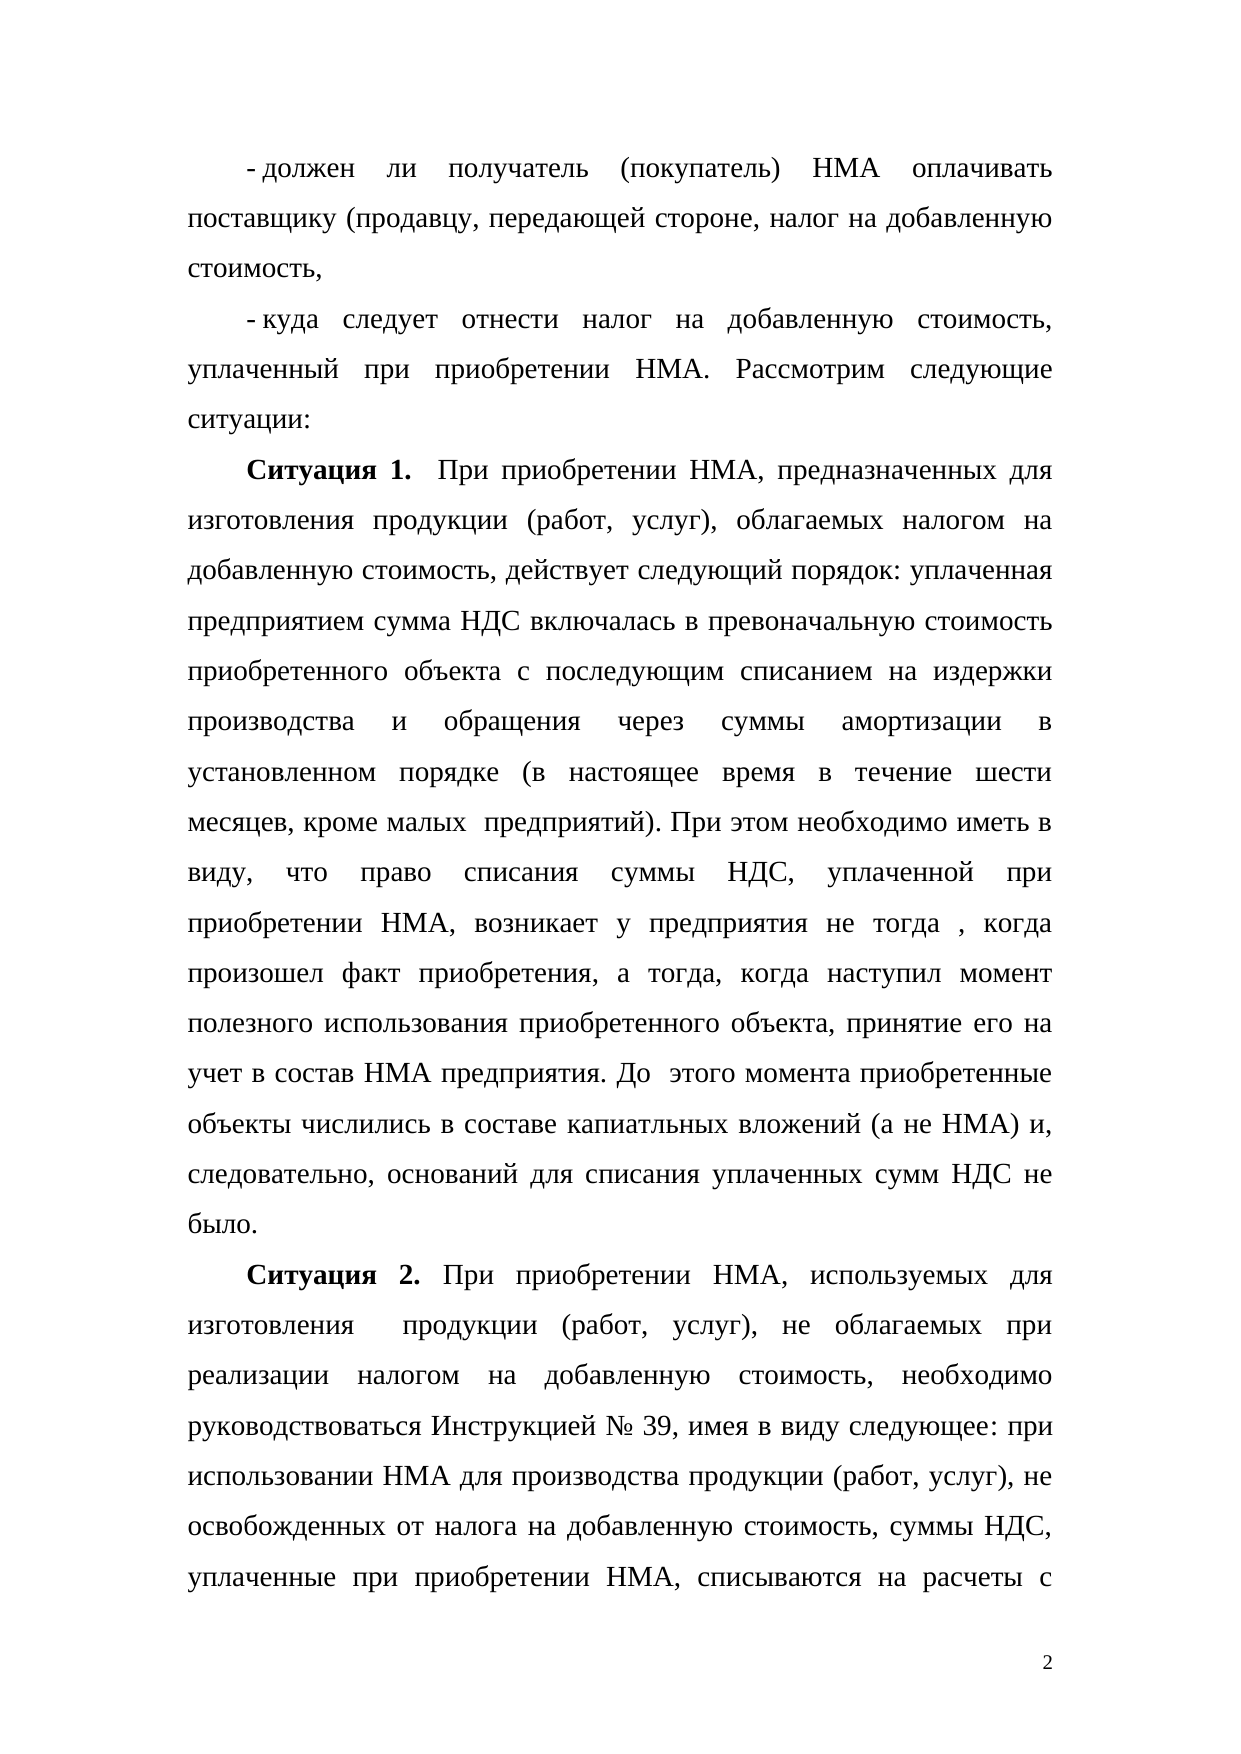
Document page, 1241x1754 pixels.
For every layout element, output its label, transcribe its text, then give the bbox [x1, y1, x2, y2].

title должен ли получатель (покупатель) НМА оплачивать поставщику (продавцу, передающей стороне, налог на добавленную стоимость, [187, 150, 1053, 284]
title Ситуация 1. При приобретении НМА, предназначенных для изготовления продукции (работ, услуг), облагаемых налогом на добавленную стоимость, действует следующий порядок: уплаченная предприятием сумма НДС включалась в превоначальную стоимость приобретенного объекта с последующим списанием на издержки производства и обращения через суммы амортизации в установленном порядке (в настоящее время в течение шести месяцев, кроме малых предприятий). При этом необходимо иметь в виду, что право списания суммы НДС, уплаченной при приобретении НМА, возникает у предприятия не тогда , когда произошел факт приобретения, а тогда, когда наступил момент полезного использования приобретенного объекта, принятие его на учет в состав НМА предприятия. До этого момента приобретенные объекты числились в составе капиатльных вложений (а не НМА) и, следовательно, оснований для списания уплаченных сумм НДС не было. [187, 452, 1053, 1240]
title куда следует отнести налог на добавленную стоимость, уплаченный при приобретении НМА. Рассмотрим следующие ситуации: [187, 301, 1053, 435]
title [187, 1257, 1053, 1592]
